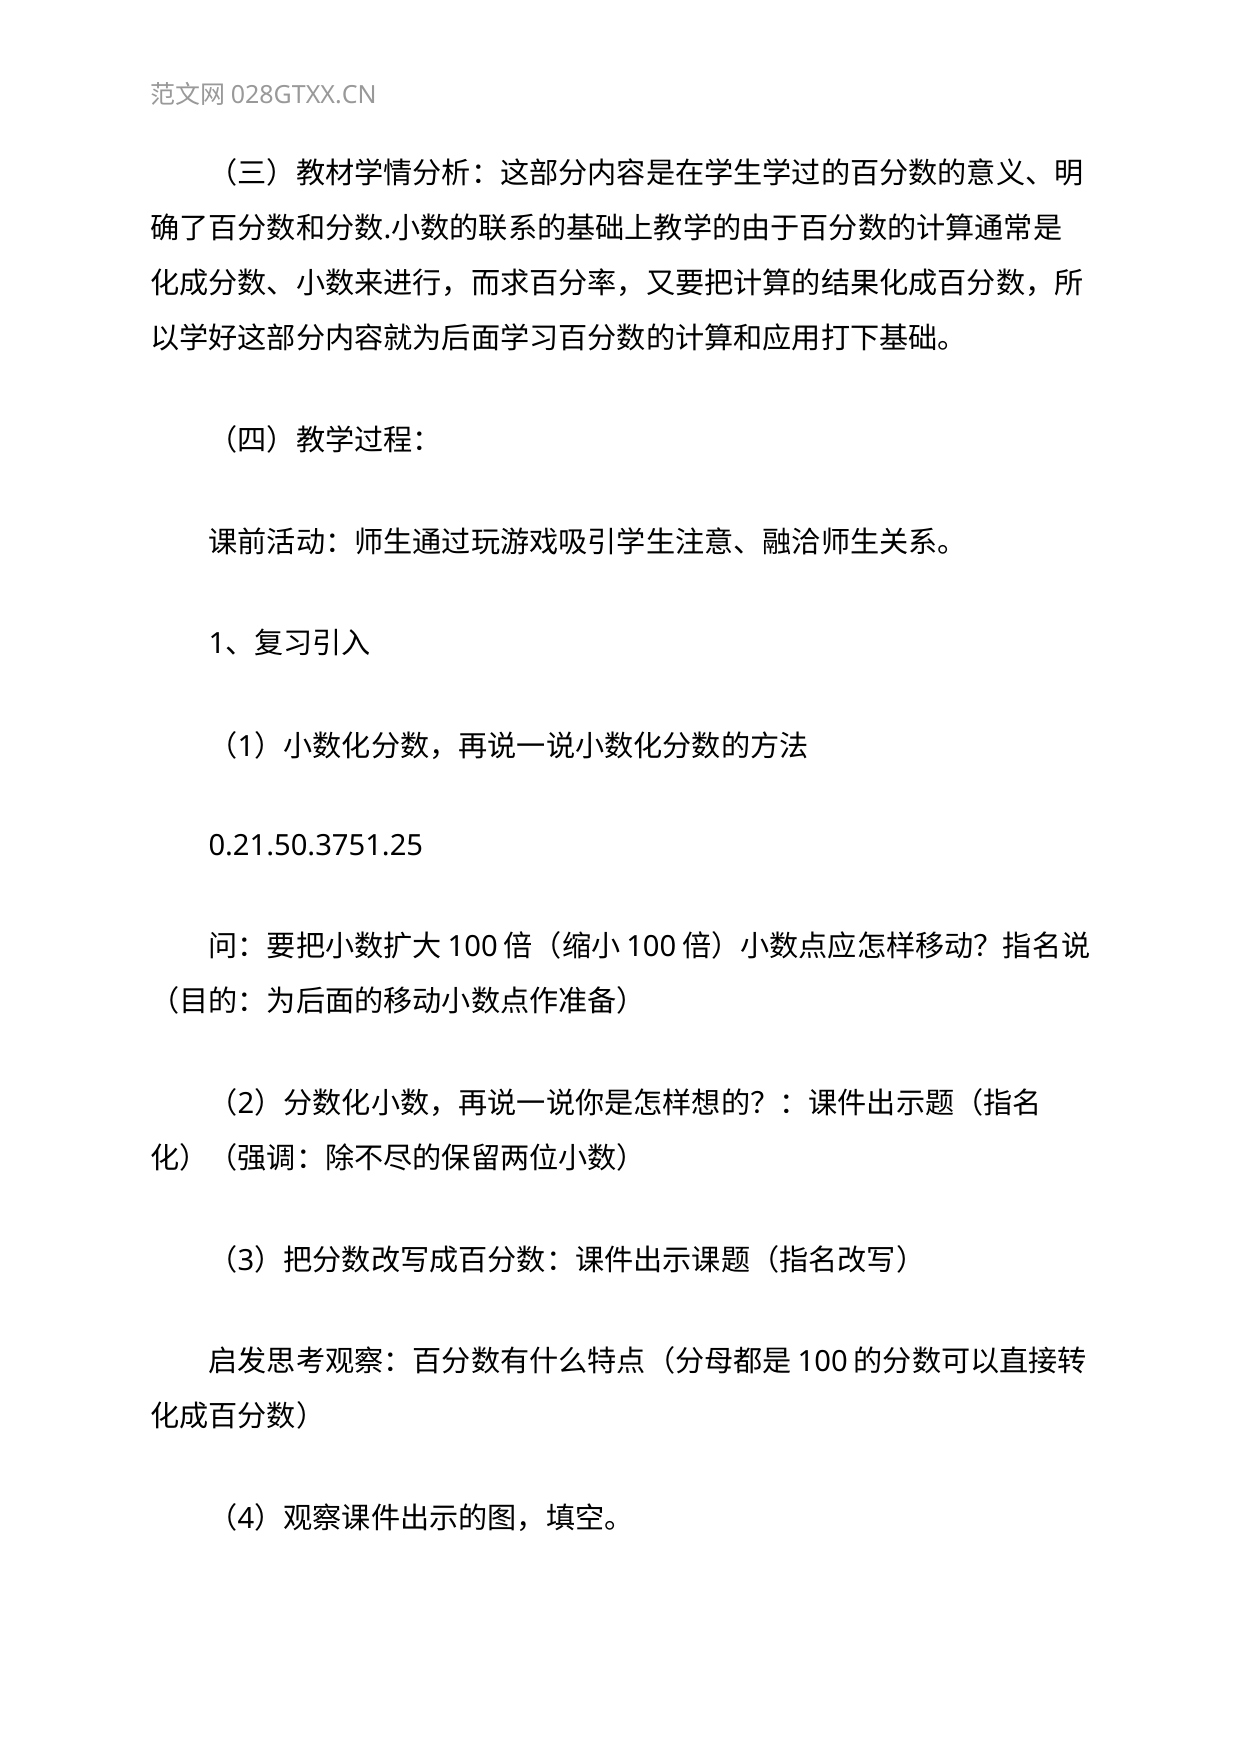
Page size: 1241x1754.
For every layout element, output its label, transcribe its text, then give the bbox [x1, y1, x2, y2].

text 1、复习引入 [150, 620, 1090, 662]
text 课前活动：师生通过玩游戏吸引学生注意、融洽师生关系。 [150, 518, 1090, 561]
text 启发思考观察：百分数有什么特点（分母都是100的分数可以直接转化成百分数） [150, 1338, 1090, 1435]
text （四）教学过程： [150, 417, 1090, 459]
text （4）观察课件出示的图，填空。 [150, 1495, 1090, 1537]
text （3）把分数改写成百分数：课件出示课题（指名改写） [150, 1236, 1090, 1278]
text 问：要把小数扩大100倍（缩小100倍）小数点应怎样移动？指名说（目的：为后面的移动小数点作准备） [150, 922, 1090, 1020]
text 0.21.50.3751.25 [150, 824, 1090, 864]
text （1）小数化分数，再说一说小数化分数的方法 [150, 722, 1090, 764]
text （2）分数化小数，再说一说你是怎样想的？：课件出示题（指名化）（强调：除不尽的保留两位小数） [150, 1079, 1090, 1177]
text （三）教材学情分析：这部分内容是在学生学过的百分数的意义、明确了百分数和分数.小数的联系的基础上教学的由于百分数的计算通常是化成分数、小数来进行，而求百分率，又要把计算的结果化成百分数，所以学好这部分内容就为后面学习百分数的计算和应用打下基础。 [150, 150, 1090, 357]
